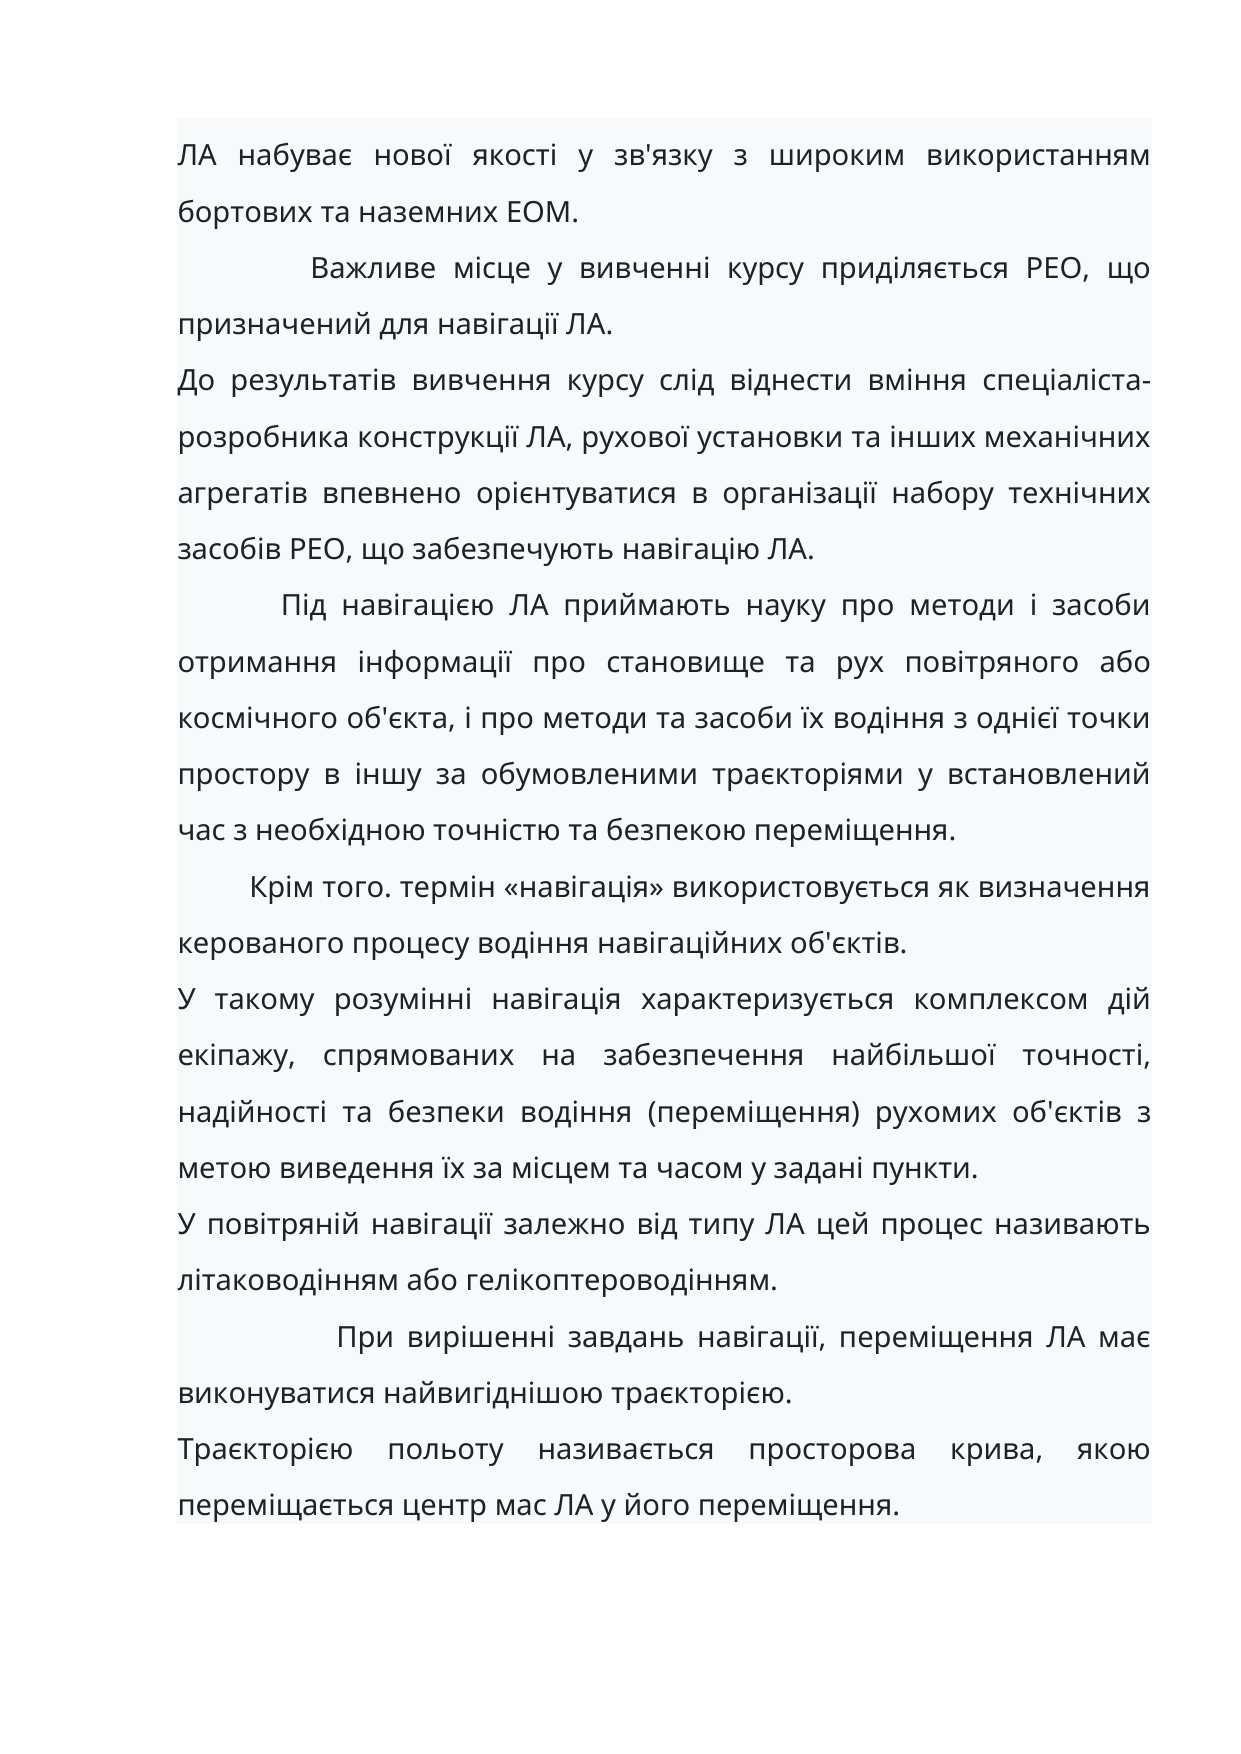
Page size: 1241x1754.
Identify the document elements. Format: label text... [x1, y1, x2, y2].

text Під навігацією ЛА приймають науку про методи і засоби отримання інформації про становище та рух повітряного або космічного об'єкта, і про методи та засоби їх водіння з однієї точки простору в іншу за обумовленими траєкторіями у встановлений час з необхідною точністю та безпекою переміщення. [177, 568, 1152, 849]
text При вирішенні завдань навігації, переміщення ЛА має виконуватися найвигіднішою траєкторією. [177, 1299, 1152, 1412]
text Траєкторією польоту називається просторова крива, якою переміщається центр мас ЛА у його переміщення. [177, 1412, 1152, 1524]
text У повітряній навігації залежно від типу ЛА цей процес називають літаководінням або гелікоптероводінням. [177, 1187, 1152, 1299]
text До результатів вивчення курсу слід віднести вміння спеціаліста-розробника конструкції ЛА, рухової установки та інших механічних агрегатів впевнено орієнтуватися в організації набору технічних засобів РЕО, що забезпечують навігацію ЛА. [177, 343, 1152, 568]
text Важливе місце у вивченні курсу приділяється РЕО, що призначений для навігації ЛА. [177, 231, 1152, 343]
text Крім того. термін «навігація» використовується як визначення керованого процесу водіння навігаційних об'єктів. [177, 849, 1152, 962]
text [177, 118, 1152, 231]
text У такому розумінні навігація характеризується комплексом дій екіпажу, спрямованих на забезпечення найбільшої точності, надійності та безпеки водіння (переміщення) рухомих об'єктів з метою виведення їх за місцем та часом у задані пункти. [177, 962, 1152, 1187]
